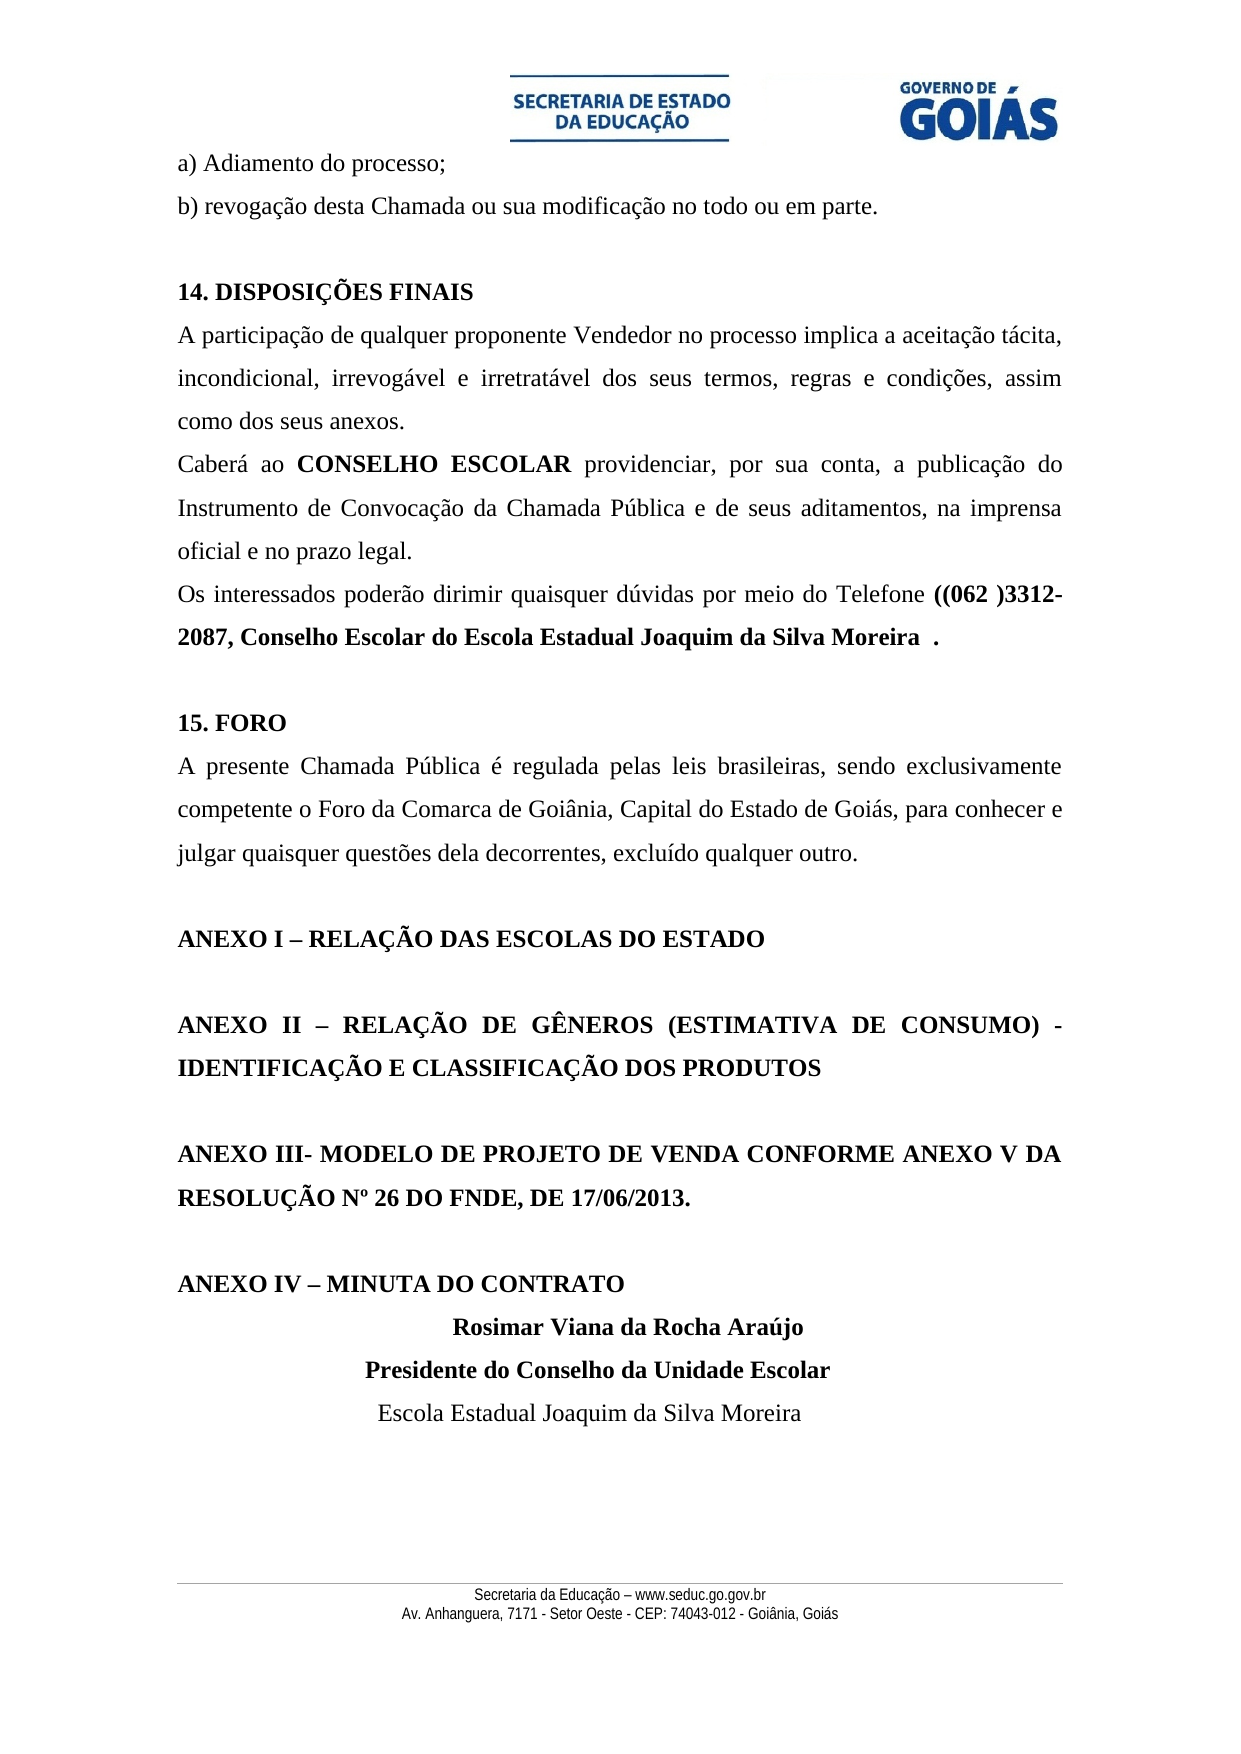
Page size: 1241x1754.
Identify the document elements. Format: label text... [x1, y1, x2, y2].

text a) Adiamento do processo; [177, 148, 1063, 176]
text ANEXO III- MODELO DE PROJETO DE VENDA CONFORME ANEXO V DA RESOLUÇÃO Nº 26 DO FNDE, DE 17/06/2013. [177, 1139, 1063, 1211]
picture [510, 73, 1064, 146]
text A presente Chamada Pública é regulada pelas leis brasileiras, sendo exclusivamente competente o Foro da Comarca de Goiânia, Capital do Estado de Goiás, para conhecer e julgar quaisquer questões dela decorrentes, excluído qualquer outro. [177, 751, 1063, 866]
text A participação de qualquer proponente Vendedor no processo implica a aceitação tácita, incondicional, irrevogável e irretratável dos seus termos, regras e condições, assim como dos seus anexos. [177, 320, 1063, 435]
text Presidente do Conselho da Unidade Escolar [177, 1355, 1063, 1384]
text 15. FORO [177, 708, 1063, 737]
text 14. DISPOSIÇÕES FINAIS [177, 277, 1063, 306]
text Os interessados poderão dirimir quaisquer dúvidas por meio do Telefone ((062 )3312-2087, Conselho Escolar do Escola Estadual Joaquim da Silva Moreira . [177, 579, 1063, 651]
text Caberá ao CONSELHO ESCOLAR providenciar, por sua conta, a publicação do Instrumento de Convocação da Chamada Pública e de seus aditamentos, na imprensa oficial e no prazo legal. [177, 449, 1063, 564]
text Escola Estadual Joaquim da Silva Moreira [177, 1398, 1063, 1427]
text ANEXO II – RELAÇÃO DE GÊNEROS (ESTIMATIVA DE CONSUMO) - IDENTIFICAÇÃO E CLASSIFICAÇÃO DOS PRODUTOS [177, 1010, 1063, 1082]
text ANEXO I – RELAÇÃO DAS ESCOLAS DO ESTADO [177, 924, 1063, 953]
text ANEXO IV – MINUTA DO CONTRATO [177, 1269, 1063, 1298]
text Rosimar Viana da Rocha Araújo [177, 1312, 1063, 1341]
text b) revogação desta Chamada ou sua modificação no todo ou em parte. [177, 191, 1063, 219]
